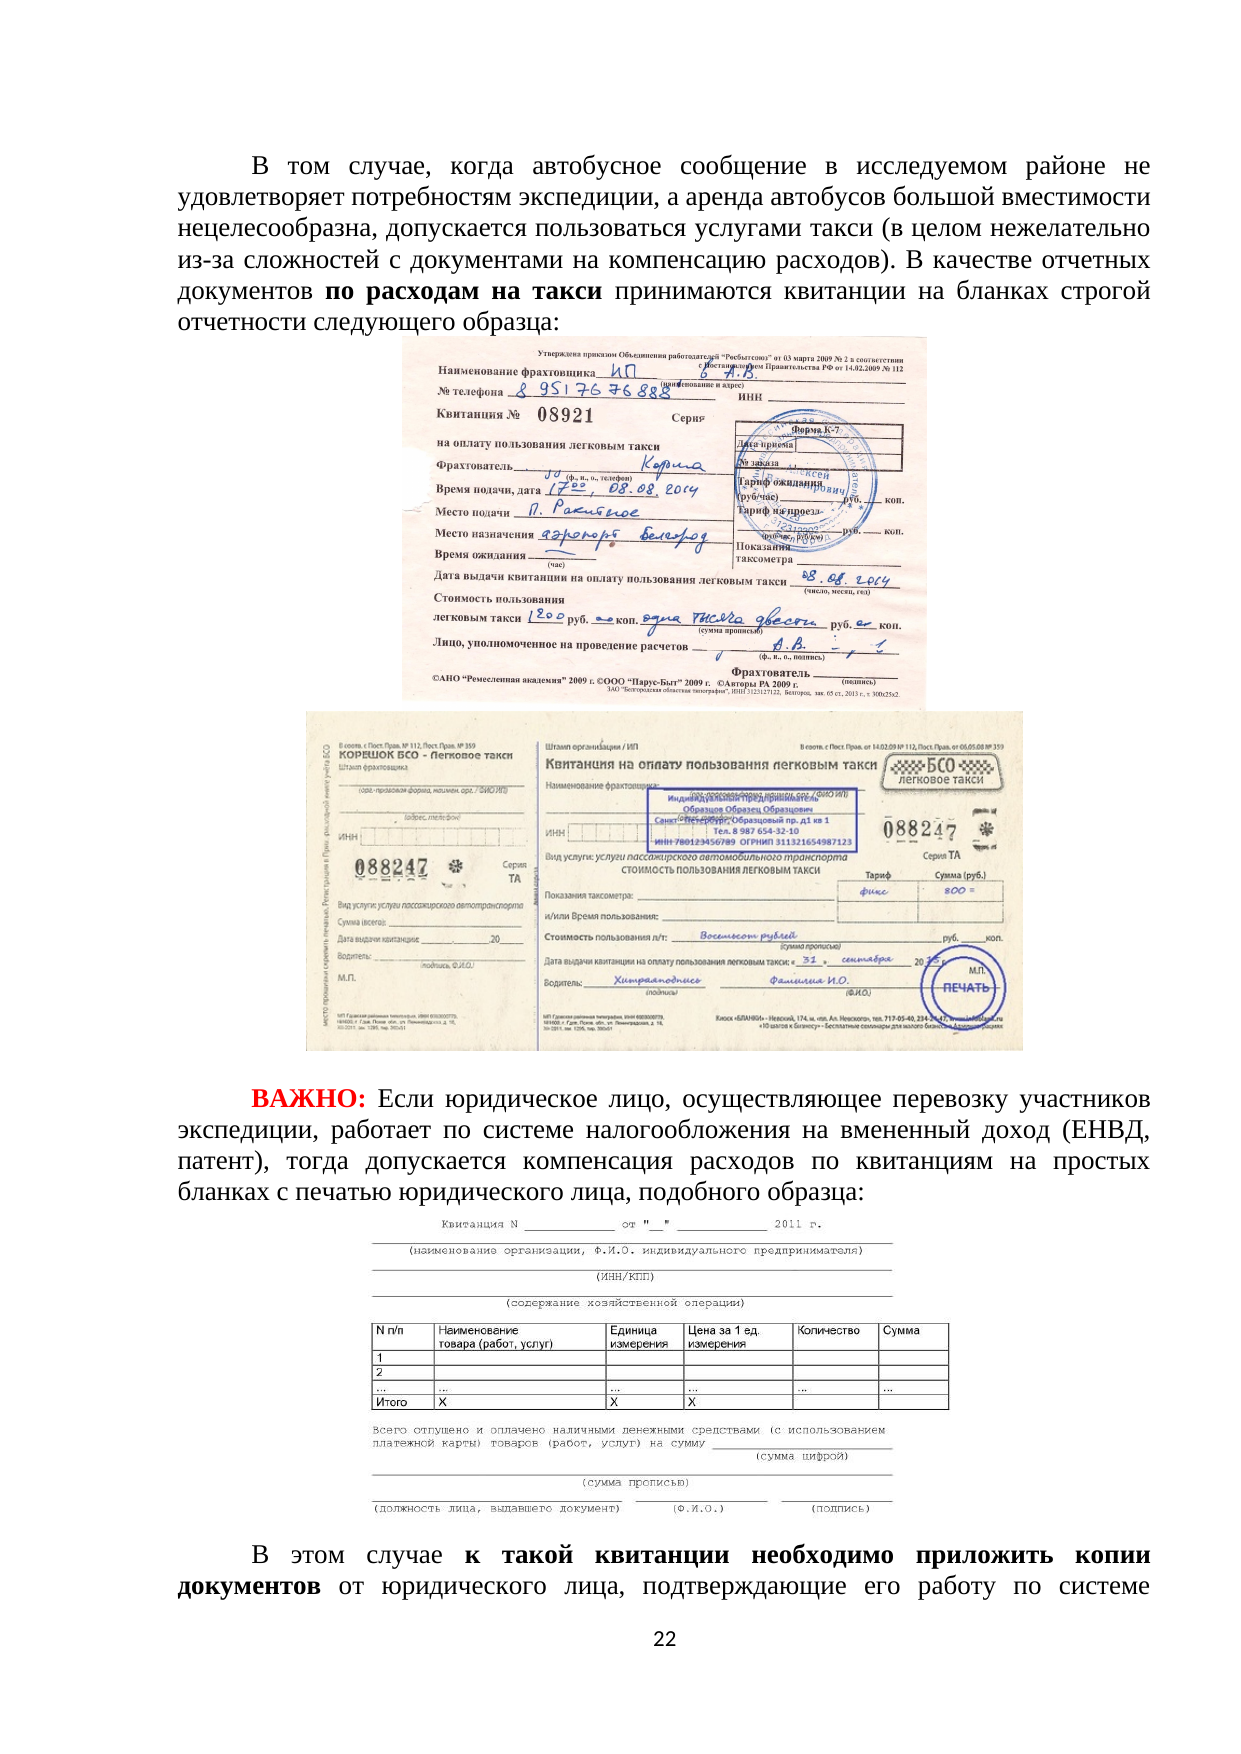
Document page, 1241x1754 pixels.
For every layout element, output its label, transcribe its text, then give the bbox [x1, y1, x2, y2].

text ВАЖНО: Если юридическое лицо, осуществляющее перевозку участников экспедиции, работает по системе налогообложения на вмененный доход (ЕНВД, патент), тогда допускается компенсация расходов по квитанциям на простых бланках с печатью юридического лица, подобного образца: [177, 1082, 1152, 1207]
text В том случае, когда автобусное сообщение в исследуемом районе не удовлетворяет потребностям экспедиции, а аренда автобусов большой вместимости нецелесообразна, допускается пользоваться услугами такси (в целом нежелательно из-за сложностей с документами на компенсацию расходов). В качестве отчетных документов по расходам на такси принимаются квитанции на бланках строгой отчетности следующего образца: [177, 149, 1152, 336]
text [177, 1538, 1152, 1600]
picture [306, 336, 1023, 1051]
picture [368, 1206, 961, 1538]
